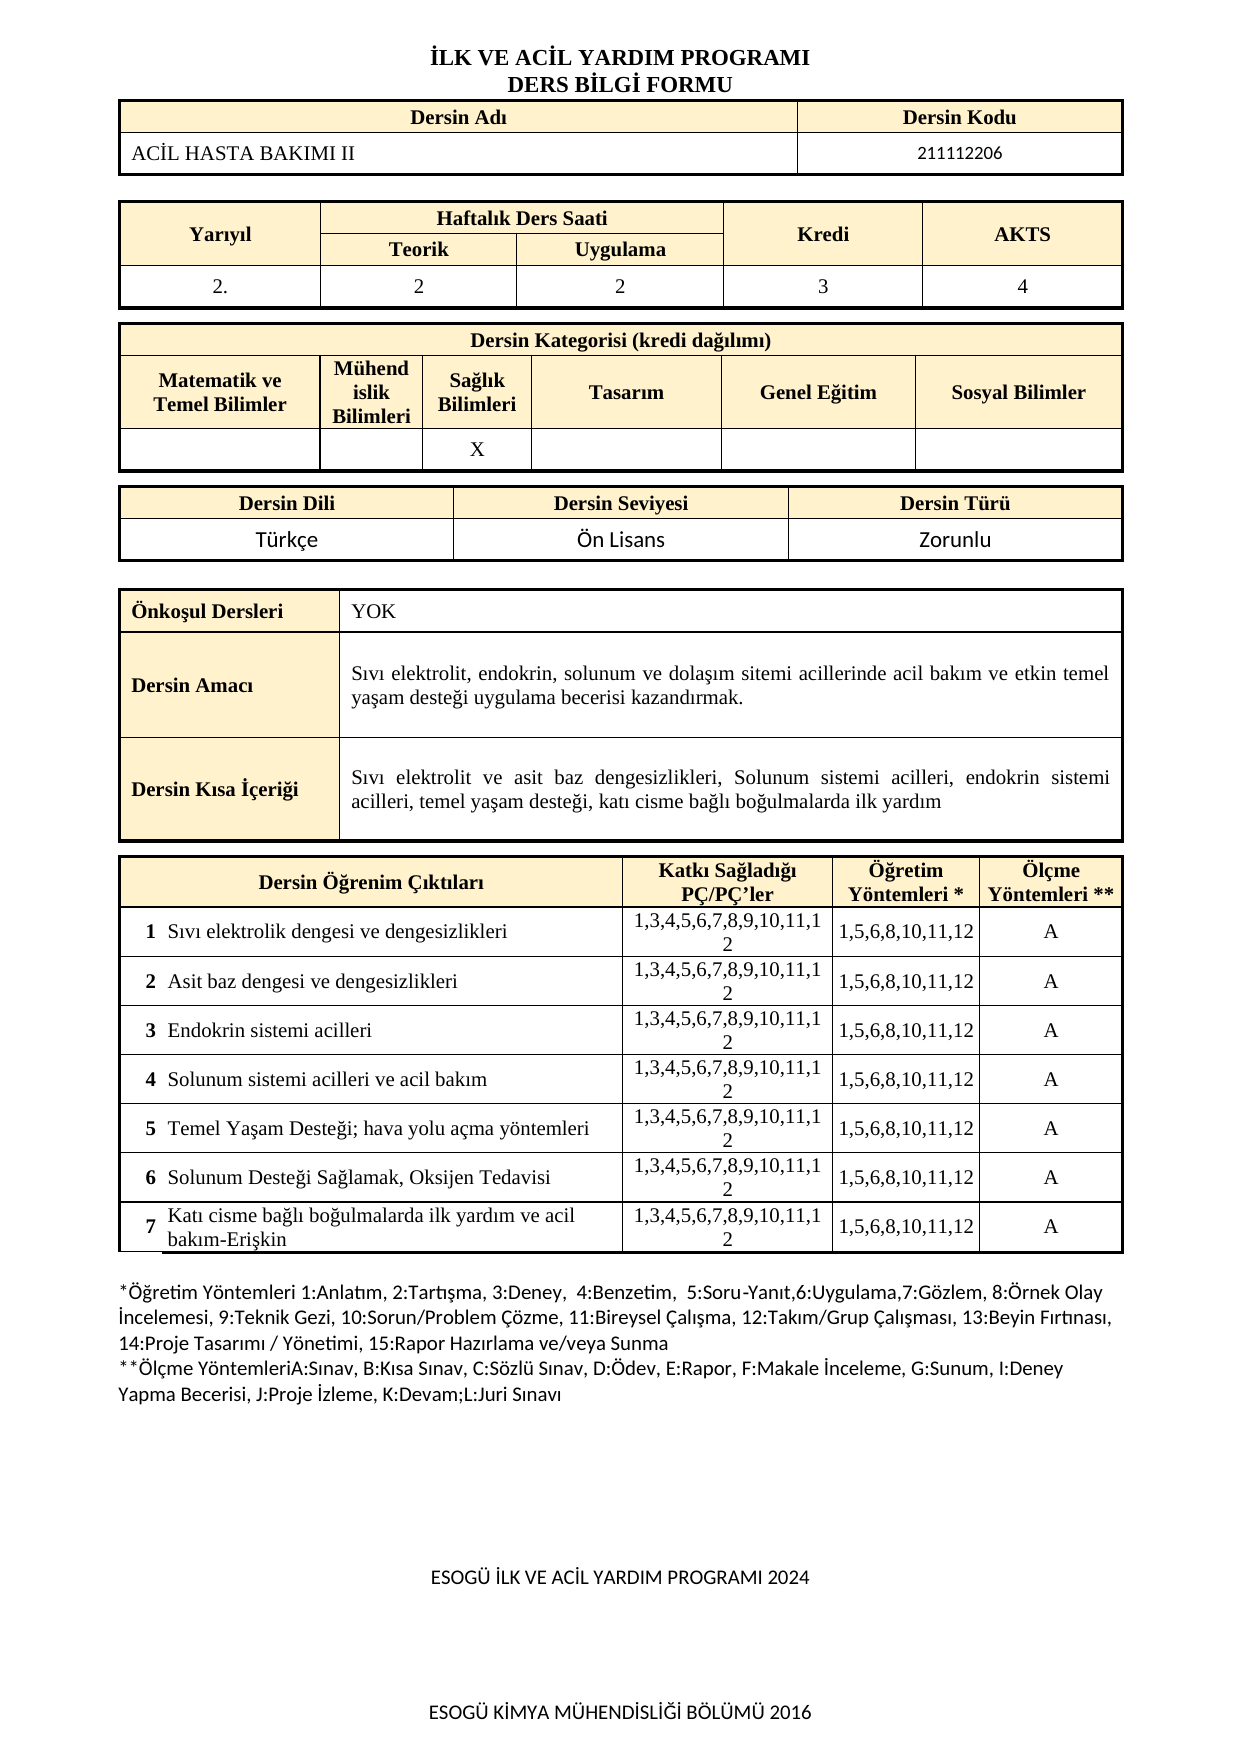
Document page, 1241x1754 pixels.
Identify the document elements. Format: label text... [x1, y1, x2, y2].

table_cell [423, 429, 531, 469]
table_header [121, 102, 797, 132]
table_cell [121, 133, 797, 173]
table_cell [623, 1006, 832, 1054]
text İLK VE ACİL YARDIM PROGRAMI [118, 44, 1122, 71]
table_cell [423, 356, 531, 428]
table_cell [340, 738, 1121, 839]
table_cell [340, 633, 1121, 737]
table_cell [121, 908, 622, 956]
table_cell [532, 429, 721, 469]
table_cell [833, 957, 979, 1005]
text ESOGÜ İLK VE ACİL YARDIM PROGRAMI 2024 [118, 1564, 1122, 1589]
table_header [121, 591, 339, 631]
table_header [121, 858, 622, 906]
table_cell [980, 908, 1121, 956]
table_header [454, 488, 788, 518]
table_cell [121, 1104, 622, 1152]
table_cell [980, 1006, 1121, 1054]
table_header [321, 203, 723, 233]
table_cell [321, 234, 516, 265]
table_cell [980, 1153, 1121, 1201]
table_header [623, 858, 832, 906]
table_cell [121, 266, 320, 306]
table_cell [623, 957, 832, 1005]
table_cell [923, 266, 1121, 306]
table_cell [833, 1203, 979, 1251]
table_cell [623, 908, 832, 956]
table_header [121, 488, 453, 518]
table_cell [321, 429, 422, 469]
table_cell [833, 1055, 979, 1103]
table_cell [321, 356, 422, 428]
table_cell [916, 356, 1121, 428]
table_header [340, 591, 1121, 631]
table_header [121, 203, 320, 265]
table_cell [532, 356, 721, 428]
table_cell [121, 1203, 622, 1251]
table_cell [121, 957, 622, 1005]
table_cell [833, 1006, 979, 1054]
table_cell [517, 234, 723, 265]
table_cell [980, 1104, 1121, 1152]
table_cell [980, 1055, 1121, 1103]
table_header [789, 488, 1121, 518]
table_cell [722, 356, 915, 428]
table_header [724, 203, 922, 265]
text DERS BİLGİ FORMU [118, 71, 1122, 97]
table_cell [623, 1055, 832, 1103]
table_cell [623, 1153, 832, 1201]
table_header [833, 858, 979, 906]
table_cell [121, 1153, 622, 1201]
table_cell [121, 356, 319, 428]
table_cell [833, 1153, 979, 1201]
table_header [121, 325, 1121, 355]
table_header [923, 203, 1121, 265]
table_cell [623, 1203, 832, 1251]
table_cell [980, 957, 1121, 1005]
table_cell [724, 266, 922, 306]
text **Ölçme YöntemleriA:Sınav, B:Kısa Sınav, C:Sözlü Sınav, D:Ödev, E:Rapor, F:Makale İnceleme, G:Sunum, I:Deney Yapma Becerisi, J:Proje İzleme, K:Devam;L:Juri Sınavı [118, 1355, 1122, 1406]
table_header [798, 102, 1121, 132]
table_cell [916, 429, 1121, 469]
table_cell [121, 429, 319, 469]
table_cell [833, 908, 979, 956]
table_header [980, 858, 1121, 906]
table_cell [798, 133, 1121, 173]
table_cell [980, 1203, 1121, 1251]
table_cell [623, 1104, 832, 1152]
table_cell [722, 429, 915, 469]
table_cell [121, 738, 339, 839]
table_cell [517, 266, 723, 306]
text *Öğretim Yöntemleri 1:Anlatım, 2:Tartışma, 3:Deney, 4:Benzetim, 5:Soru‐Yanıt,6:Uygulama,7:Gözlem, 8:Örnek Olay İncelemesi, 9:Teknik Gezi, 10:Sorun/Problem Çözme, 11:Bireysel Çalışma, 12:Takım/Grup Çalışması, 13:Beyin Fırtınası, 14:Proje Tasarımı / Yönetimi, 15:Rapor Hazırlama ve/veya Sunma [118, 1279, 1122, 1355]
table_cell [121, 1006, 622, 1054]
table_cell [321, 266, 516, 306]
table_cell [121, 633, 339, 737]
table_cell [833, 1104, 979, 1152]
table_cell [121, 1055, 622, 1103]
